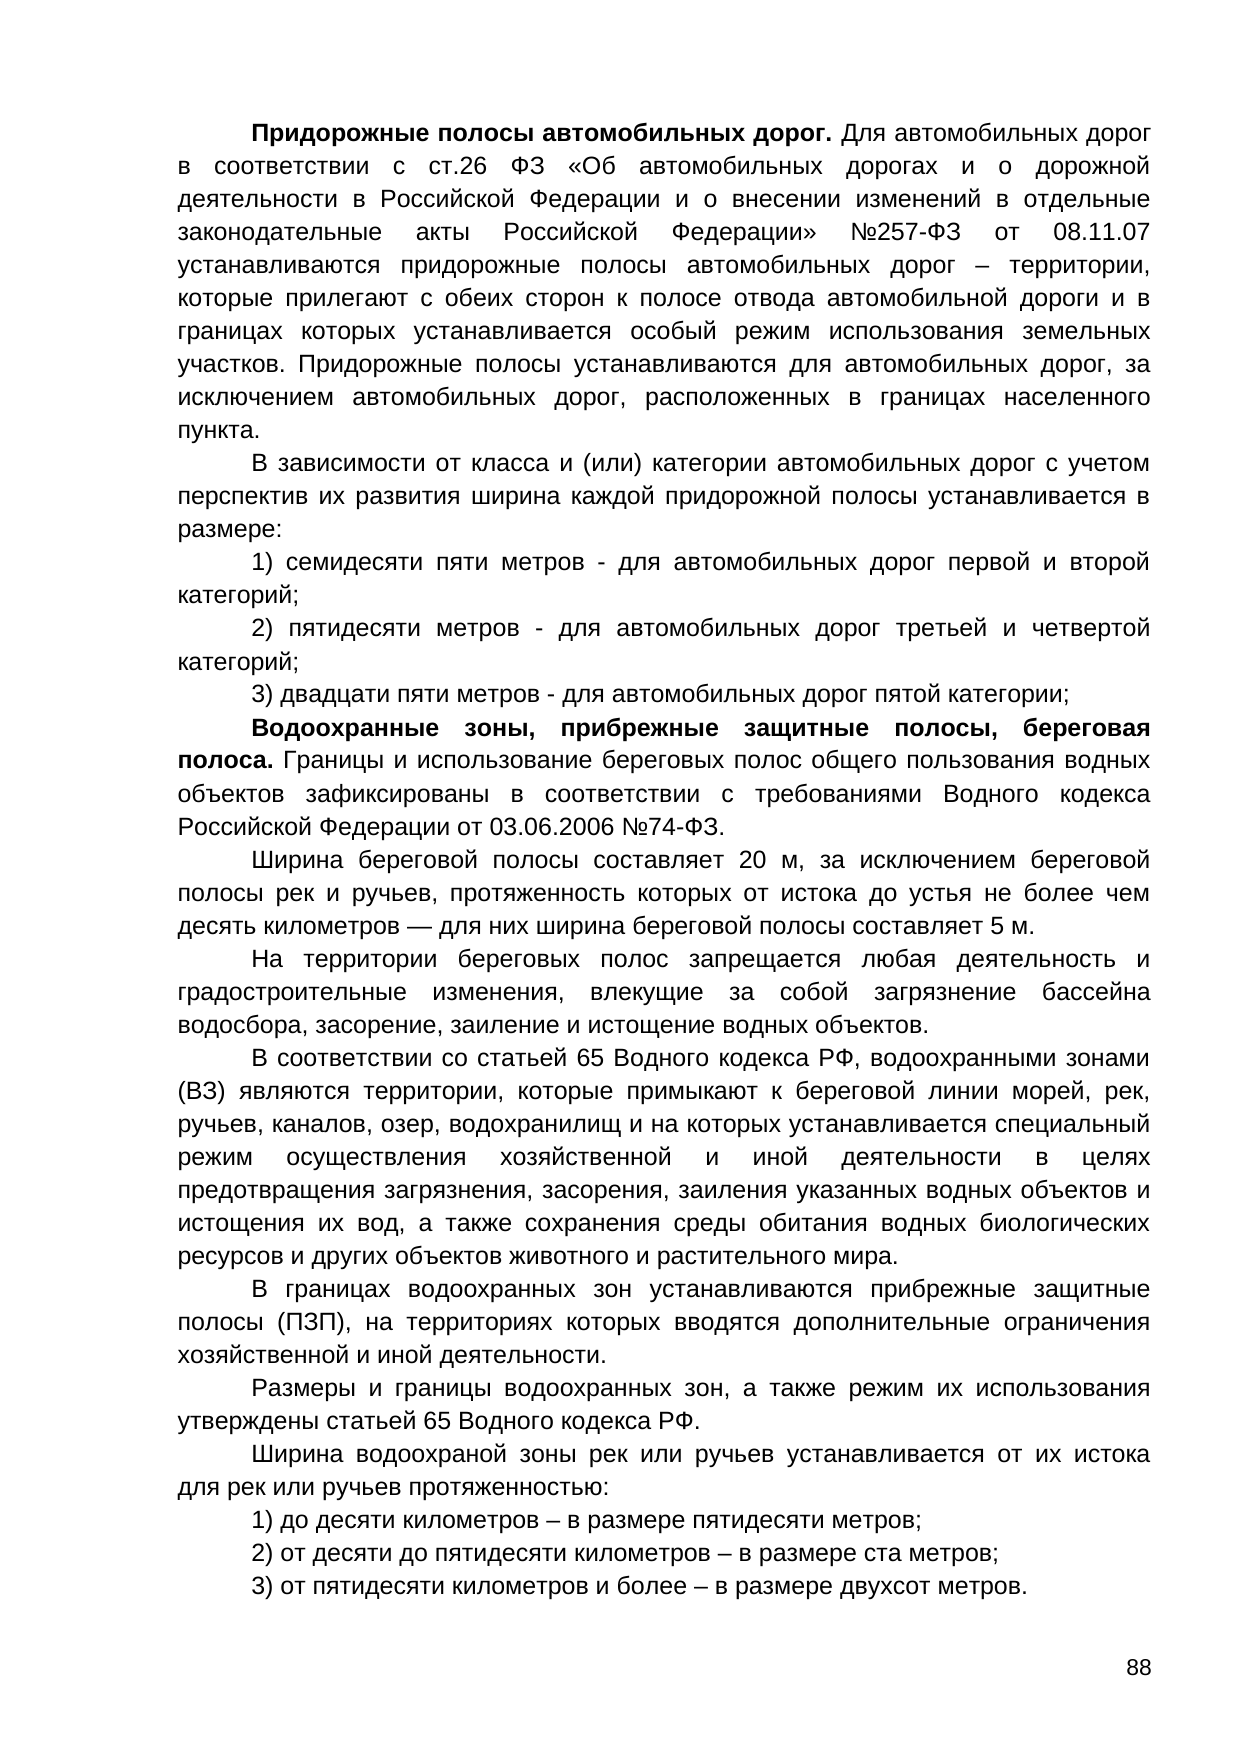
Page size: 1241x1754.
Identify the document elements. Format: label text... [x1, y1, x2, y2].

text Ширина водоохраной зоны рек или ручьев устанавливается от их истока для рек или ручьев протяженностью: [177, 1439, 1152, 1501]
text В границах водоохранных зон устанавливаются прибрежные защитные полосы (ПЗП), на территориях которых вводятся дополнительные ограничения хозяйственной и иной деятельности. [177, 1274, 1152, 1369]
text 2) от десяти до пятидесяти километров – в размере ста метров; [177, 1538, 1152, 1567]
text Ширина береговой полосы составляет 20 м, за исключением береговой полосы рек и ручьев, протяженность которых от истока до устья не более чем десять километров — для них ширина береговой полосы составляет 5 м. [177, 844, 1152, 939]
text 1) семидесяти пяти метров - для автомобильных дорог первой и второй категорий; [177, 547, 1152, 609]
text Размеры и границы водоохранных зон, а также режим их использования утверждены статьей 65 Водного кодекса РФ. [177, 1373, 1152, 1435]
text В зависимости от класса и (или) категории автомобильных дорог с учетом перспектив их развития ширина каждой придорожной полосы устанавливается в размере: [177, 448, 1152, 543]
text На территории береговых полос запрещается любая деятельность и градостроительные изменения, влекущие за собой загрязнение бассейна водосбора, засорение, заиление и истощение водных объектов. [177, 944, 1152, 1038]
text Придорожные полосы автомобильных дорог. Для автомобильных дорог в соответствии с ст.26 ФЗ «Об автомобильных дорогах и о дорожной деятельности в Российской Федерации и о внесении изменений в отдельные законодательные акты Российской Федерации» №257-ФЗ от 08.11.07 устанавливаются придорожные полосы автомобильных дорог – территории, которые прилегают с обеих сторон к полосе отвода автомобильной дороги и в границах которых устанавливается особый режим использования земельных участков. Придорожные полосы устанавливаются для автомобильных дорог, за исключением автомобильных дорог, расположенных в границах населенного пункта. [177, 118, 1152, 444]
text Водоохранные зоны, прибрежные защитные полосы, береговая полоса. Границы и использование береговых полос общего пользования водных объектов зафиксированы в соответствии с требованиями Водного кодекса Российской Федерации от 03.06.2006 №74-ФЗ. [177, 712, 1152, 840]
text 3) двадцати пяти метров - для автомобильных дорог пятой категории; [177, 679, 1152, 708]
text 3) от пятидесяти километров и более – в размере двухсот метров. [177, 1571, 1152, 1600]
text 2) пятидесяти метров - для автомобильных дорог третьей и четвертой категорий; [177, 613, 1152, 675]
text 1) до десяти километров – в размере пятидесяти метров; [177, 1505, 1152, 1534]
text В соответствии со статьей 65 Водного кодекса РФ, водоохранными зонами (ВЗ) являются территории, которые примыкают к береговой линии морей, рек, ручьев, каналов, озер, водохранилищ и на которых устанавливается специальный режим осуществления хозяйственной и иной деятельности в целях предотвращения загрязнения, засорения, заиления указанных водных объектов и истощения их вод, а также сохранения среды обитания водных биологических ресурсов и других объектов животного и растительного мира. [177, 1043, 1152, 1269]
